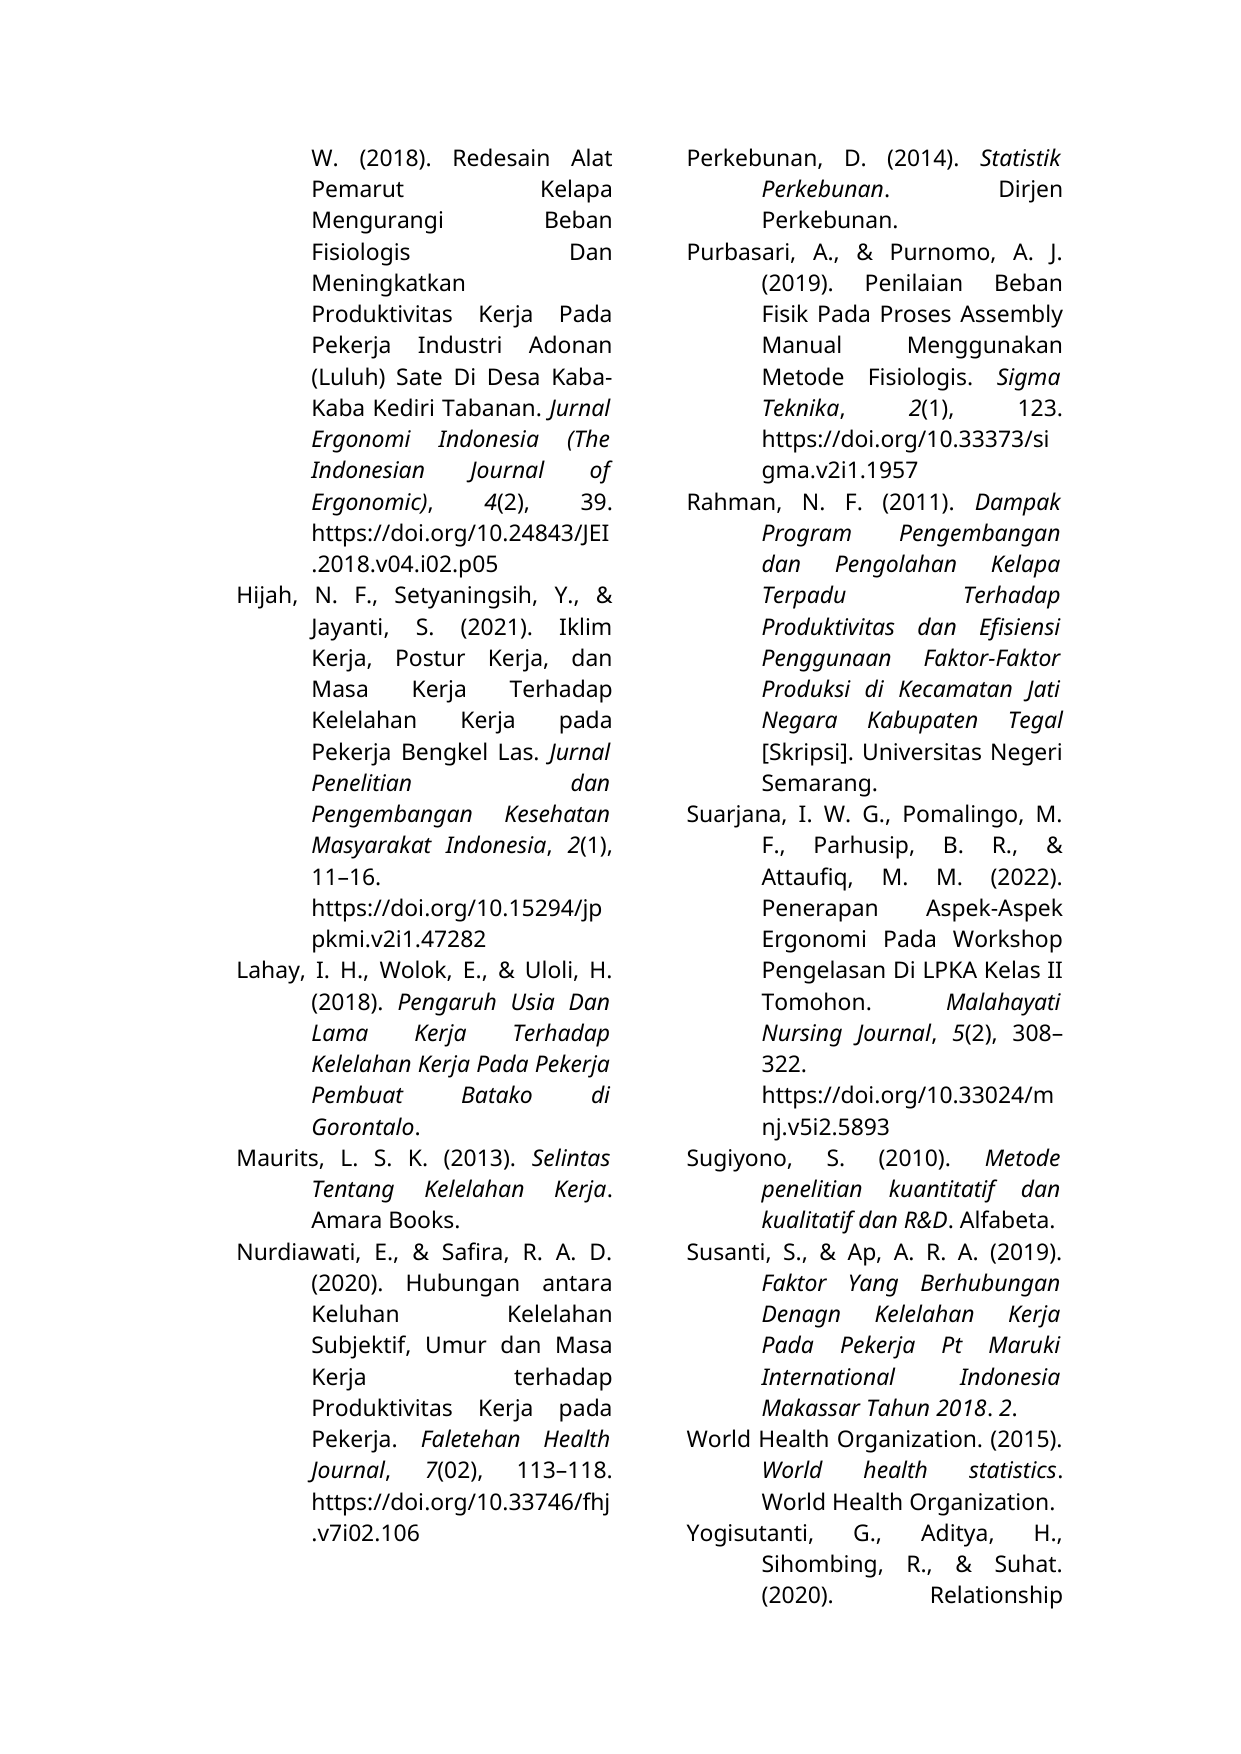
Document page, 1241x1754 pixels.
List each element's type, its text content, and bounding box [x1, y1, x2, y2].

text Hijah, N. F., Setyaningsih, Y., & Jayanti, S. (2021). Iklim Kerja, Postur Kerja, dan Masa Kerja Terhadap Kelelahan Kerja pada Pekerja Bengkel Las. Jurnal Penelitian dan Pengembangan Kesehatan Masyarakat Indonesia, 2(1), 11–16. https://doi.org/10.15294/jppkmi.v2i1.47282 [236, 579, 613, 954]
text Purbasari, A., & Purnomo, A. J. (2019). Penilaian Beban Fisik Pada Proses Assembly Manual Menggunakan Metode Fisiologis. Sigma Teknika, 2(1), 123. https://doi.org/10.33373/sigma.v2i1.1957 [686, 236, 1063, 486]
text Susanti, S., & Ap, A. R. A. (2019). Faktor Yang Berhubungan Denagn Kelelahan Kerja Pada Pekerja Pt Maruki International Indonesia Makassar Tahun 2018. 2. [686, 1236, 1063, 1423]
text Perkebunan, D. (2014). Statistik Perkebunan. Dirjen Perkebunan. [686, 142, 1063, 236]
text Sugiyono, S. (2010). Metode penelitian kuantitatif dan kualitatif dan R&D. Alfabeta. [686, 1142, 1063, 1236]
text World Health Organization. (2015). World health statistics. World Health Organization. [686, 1423, 1063, 1517]
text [686, 1517, 1063, 1611]
text Maurits, L. S. K. (2013). Selintas Tentang Kelelahan Kerja. Amara Books. [236, 1142, 613, 1236]
text Nurdiawati, E., & Safira, R. A. D. (2020). Hubungan antara Keluhan Kelelahan Subjektif, Umur dan Masa Kerja terhadap Produktivitas Kerja pada Pekerja. Faletehan Health Journal, 7(02), 113–118. https://doi.org/10.33746/fhj.v7i02.106 [236, 1236, 613, 1548]
text Rahman, N. F. (2011). Dampak Program Pengembangan dan Pengolahan Kelapa Terpadu Terhadap Produktivitas dan Efisiensi Penggunaan Faktor-Faktor Produksi di Kecamatan Jati Negara Kabupaten Tegal [Skripsi]. Universitas Negeri Semarang. [686, 486, 1063, 798]
text Lahay, I. H., Wolok, E., & Uloli, H. (2018). Pengaruh Usia Dan Lama Kerja Terhadap Kelelahan Kerja Pada Pekerja Pembuat Batako di Gorontalo. [236, 954, 613, 1142]
text Suarjana, I. W. G., Pomalingo, M. F., Parhusip, B. R., & Attaufiq, M. M. (2022). Penerapan Aspek-Aspek Ergonomi Pada Workshop Pengelasan Di LPKA Kelas II Tomohon. Malahayati Nursing Journal, 5(2), 308–322. https://doi.org/10.33024/mnj.v5i2.5893 [686, 798, 1063, 1142]
